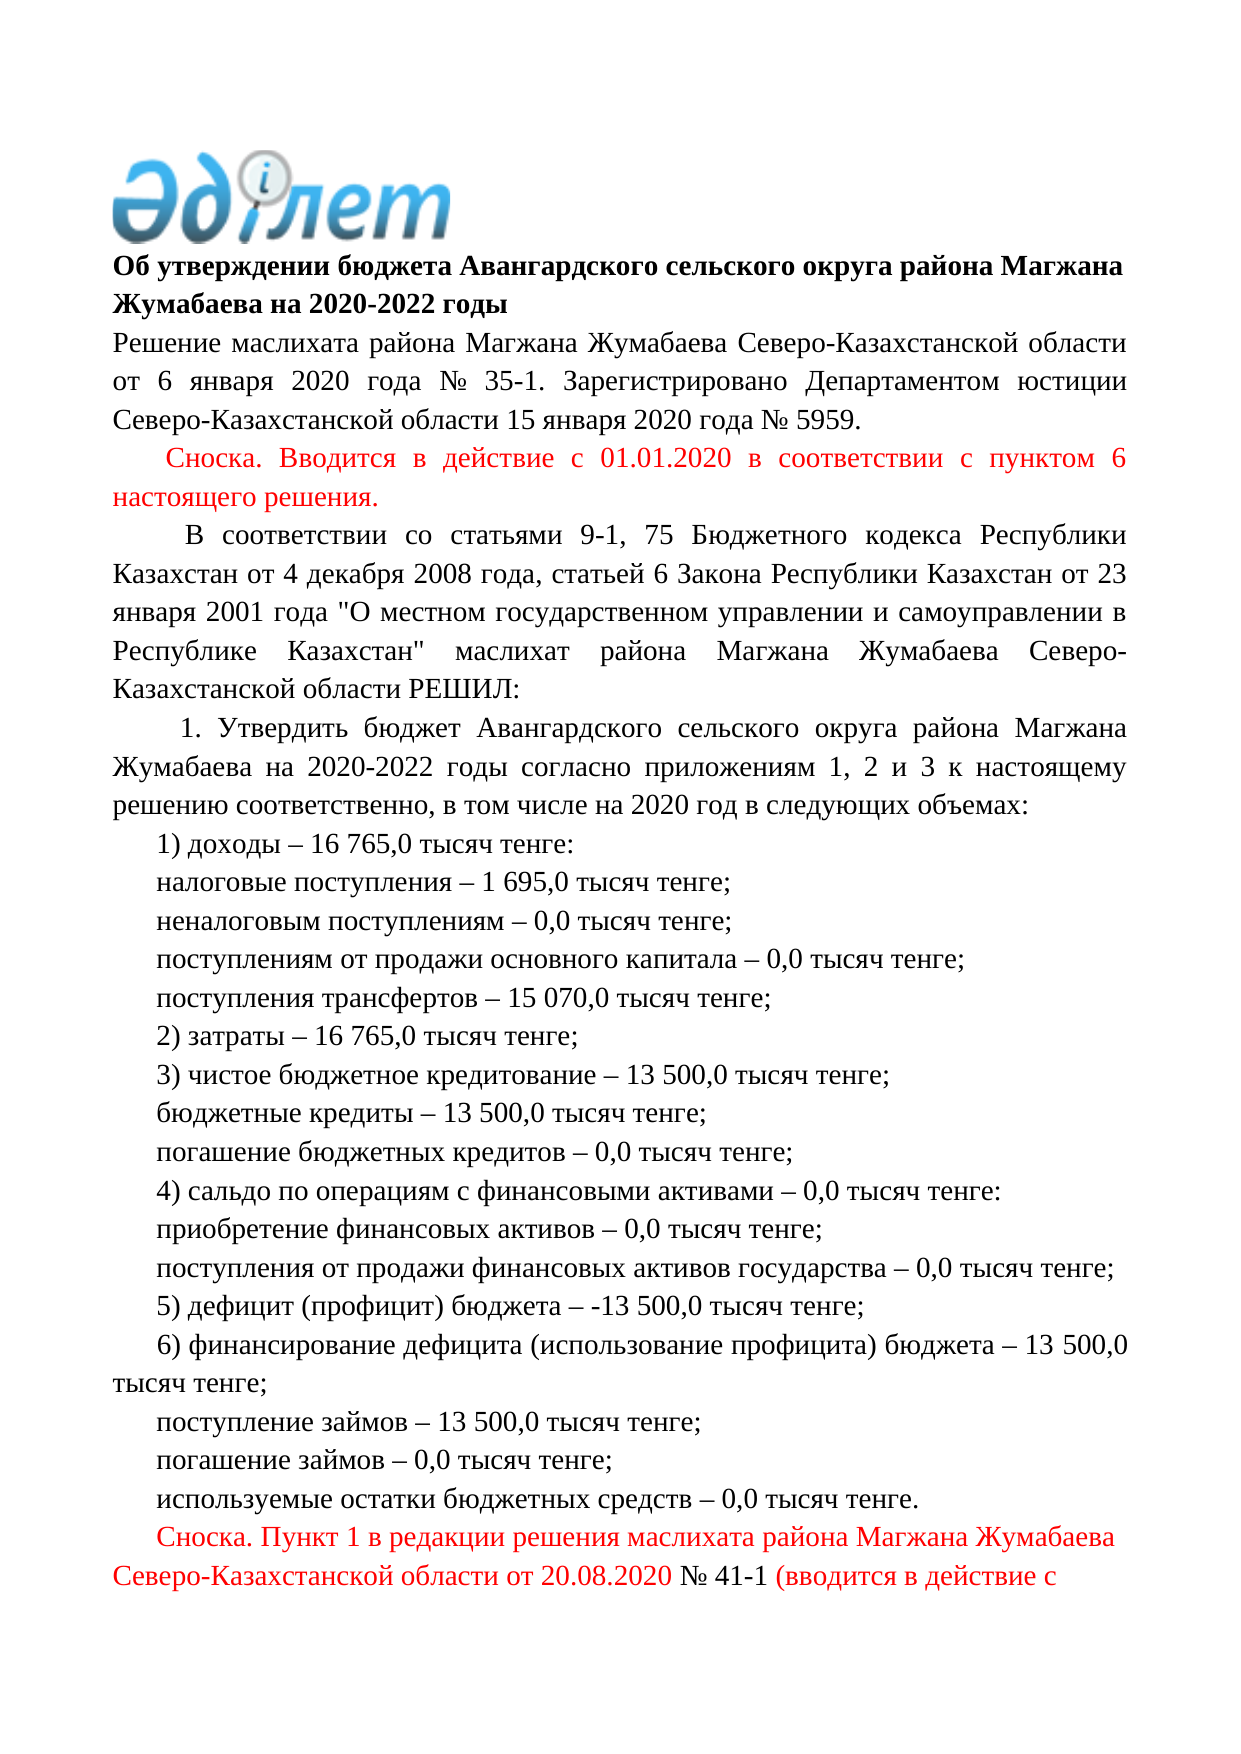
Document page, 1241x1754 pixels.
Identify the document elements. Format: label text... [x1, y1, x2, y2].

text В соответствии со статьями 9-1, 75 Бюджетного кодекса Республики Казахстан от 4 декабря 2008 года, статьей 6 Закона Республики Казахстан от 23 января 2001 года "О местном государственном управлении и самоуправлении в Республике Казахстан" маслихат района Магжана Жумабаева Северо-Казахстанской области РЕШИЛ: [112, 517, 1128, 705]
text налоговые поступления – 1 695,0 тысяч тенге; [112, 864, 1128, 898]
text поступление займов – 13 500,0 тысяч тенге; [112, 1404, 1128, 1437]
text поступления трансфертов – 15 070,0 тысяч тенге; [112, 980, 1128, 1013]
text поступления от продажи финансовых активов государства – 0,0 тысяч тенге; [112, 1250, 1128, 1283]
text 5) дефицит (профицит) бюджета – -13 500,0 тысяч тенге; [112, 1288, 1128, 1322]
text 4) сальдо по операциям с финансовыми активами – 0,0 тысяч тенге: [112, 1173, 1128, 1206]
text Об утверждении бюджета Авангардского сельского округа района Магжана Жумабаева на 2020-2022 годы [112, 248, 1128, 320]
text 6) финансирование дефицита (использование профицита) бюджета – 13 500,0 тысяч тенге; [112, 1327, 1128, 1399]
text бюджетные кредиты – 13 500,0 тысяч тенге; [112, 1096, 1128, 1129]
text 1. Утвердить бюджет Авангардского сельского округа района Магжана Жумабаева на 2020-2022 годы согласно приложениям 1, 2 и 3 к настоящему решению соответственно, в том числе на 2020 год в следующих объемах: [112, 710, 1128, 821]
text 2) затраты – 16 765,0 тысяч тенге; [112, 1018, 1128, 1052]
text Решение маслихата района Магжана Жумабаева Северо-Казахстанской области от 6 января 2020 года № 35-1. Зарегистрировано Департаментом юстиции Северо-Казахстанской области 15 января 2020 года № 5959. [112, 325, 1128, 435]
picture [112, 150, 451, 244]
text 3) чистое бюджетное кредитование – 13 500,0 тысяч тенге; [112, 1057, 1128, 1091]
text Сноска. Вводится в действие с 01.01.2020 в соответствии с пунктом 6 настоящего решения. [112, 440, 1128, 512]
text погашение займов – 0,0 тысяч тенге; [112, 1442, 1128, 1476]
text приобретение финансовых активов – 0,0 тысяч тенге; [112, 1211, 1128, 1245]
text 1) доходы – 16 765,0 тысяч тенге: [112, 826, 1128, 859]
text погашение бюджетных кредитов – 0,0 тысяч тенге; [112, 1134, 1128, 1168]
text неналоговым поступлениям – 0,0 тысяч тенге; [112, 903, 1128, 936]
text поступлениям от продажи основного капитала – 0,0 тысяч тенге; [112, 941, 1128, 975]
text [112, 1519, 1128, 1592]
text используемые остатки бюджетных средств – 0,0 тысяч тенге. [112, 1481, 1128, 1514]
